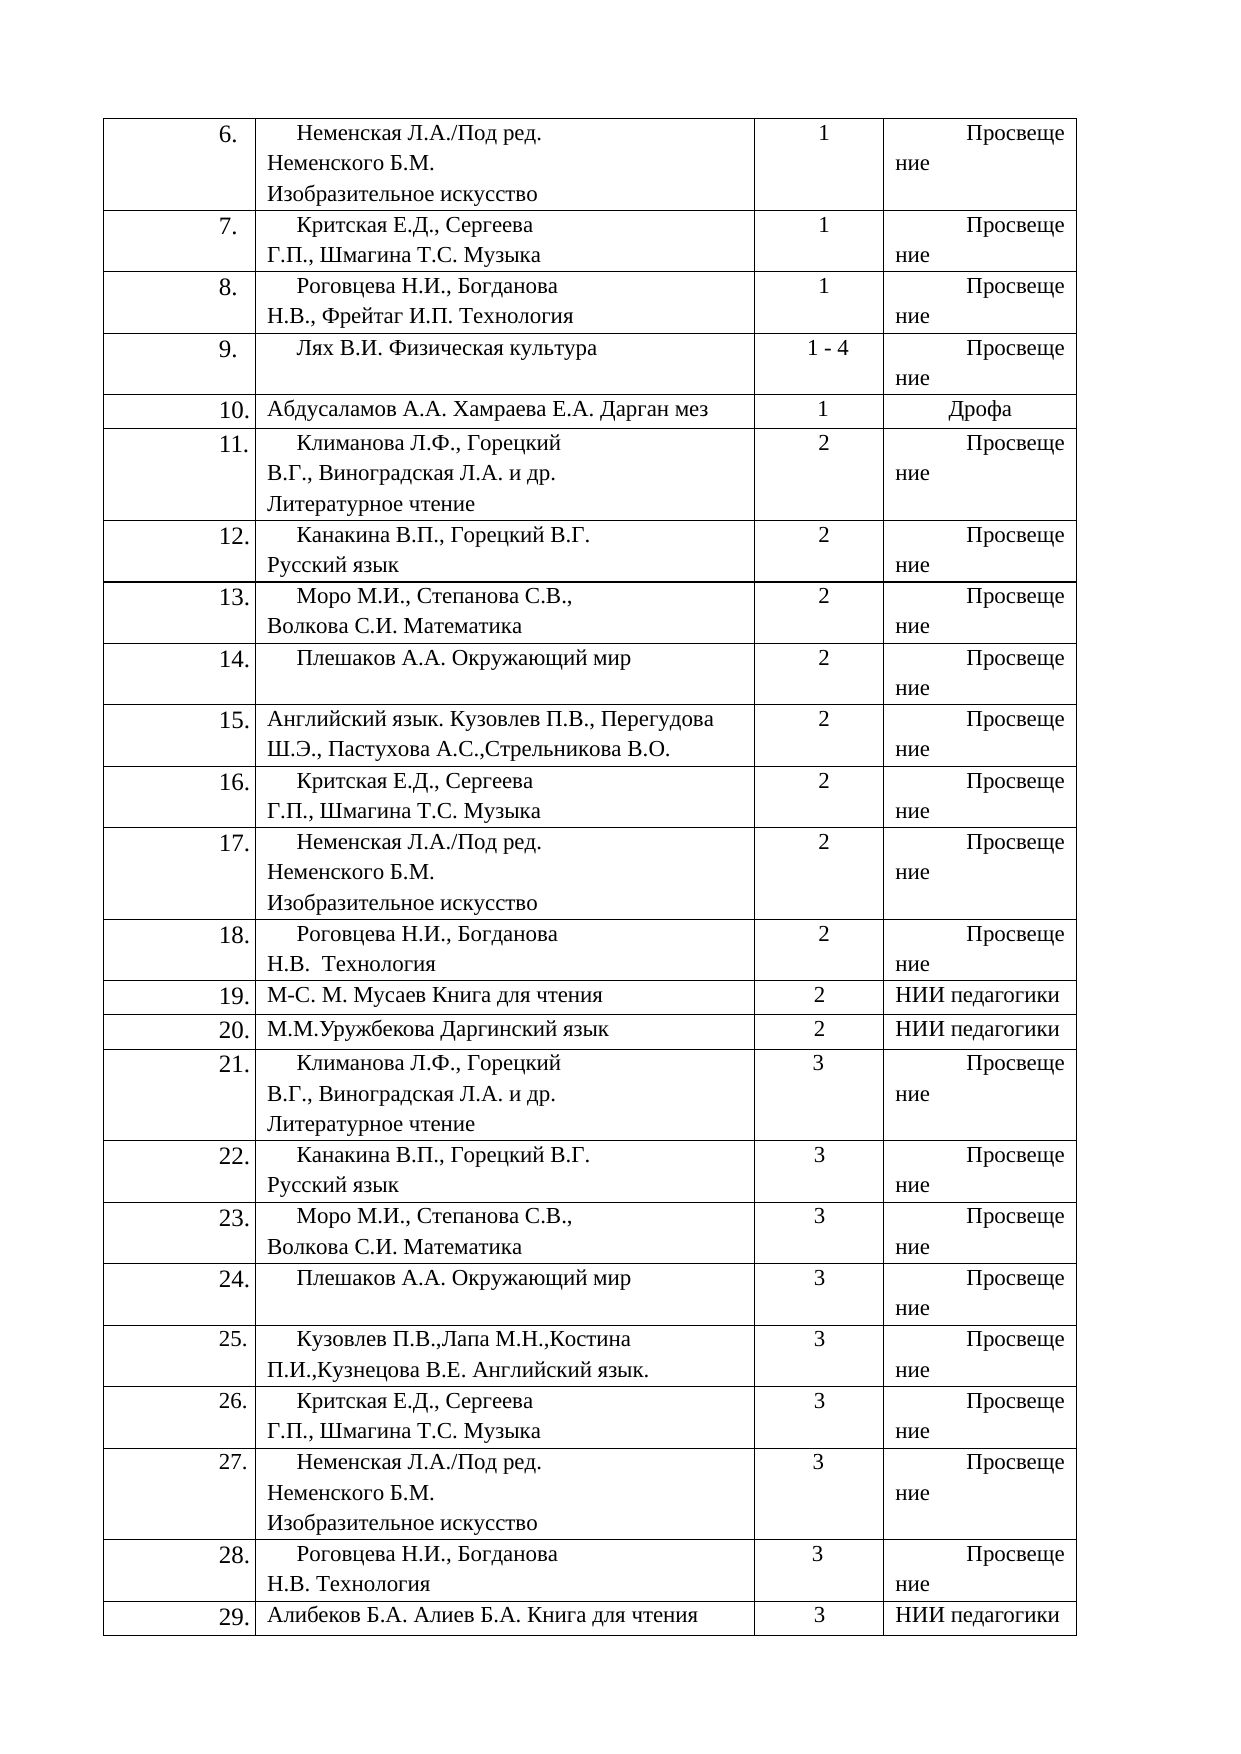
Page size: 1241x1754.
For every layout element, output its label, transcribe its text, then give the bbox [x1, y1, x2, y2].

table_cell [104, 1203, 255, 1263]
table_cell 2 [755, 920, 883, 980]
table_cell 3 [755, 1387, 883, 1447]
table_cell М.М.Уружбекова Даргинский язык [256, 1015, 754, 1048]
table_cell Неменская Л.А./Под ред. Неменского Б.М. Изобразительное искусство [256, 119, 754, 210]
table_cell [104, 981, 255, 1014]
table_cell 2 [755, 981, 883, 1014]
table_cell НИИ педагогики [884, 1015, 1076, 1048]
table_cell Алибеков Б.А. Алиев Б.А. Книга для чтения [256, 1602, 754, 1634]
table_cell [104, 334, 255, 394]
table_cell [104, 583, 255, 643]
table_cell 3 [755, 1141, 883, 1202]
table_cell Просвещение [884, 1387, 1076, 1447]
table_cell 2 [755, 429, 883, 520]
table_cell [104, 767, 255, 827]
table_cell [104, 1141, 255, 1202]
table_cell 1 - 4 [755, 334, 883, 394]
table_cell 2 [755, 521, 883, 581]
table_cell НИИ педагогики [884, 1602, 1076, 1634]
table_cell Просвещение [884, 211, 1076, 271]
table_cell [104, 395, 255, 428]
table_cell 2 [755, 583, 883, 643]
table_cell [104, 1050, 255, 1140]
table_cell Просвещение [884, 521, 1076, 581]
table_cell 1 [755, 119, 883, 210]
table_cell Канакина В.П., Горецкий В.Г. Русский язык [256, 521, 754, 581]
table_cell НИИ педагогики [884, 981, 1076, 1014]
table_cell Моро М.И., Степанова С.В., Волкова С.И. Математика [256, 1203, 754, 1263]
table_cell Просвещение [884, 1203, 1076, 1263]
table_cell [104, 644, 255, 704]
table_cell Климанова Л.Ф., Горецкий В.Г., Виноградская Л.А. и др. Литературное чтение [256, 429, 754, 520]
table_cell [104, 1326, 255, 1386]
table_cell 3 [755, 1449, 883, 1539]
table_cell [104, 1540, 255, 1601]
table_cell [104, 920, 255, 980]
table_cell М-С. М. Мусаев Книга для чтения [256, 981, 754, 1014]
table_cell 2 [755, 705, 883, 766]
table_cell Просвещение [884, 583, 1076, 643]
table_cell [104, 1015, 255, 1048]
table_cell Просвещение [884, 1326, 1076, 1386]
table_cell Просвещение [884, 767, 1076, 827]
table_cell Неменская Л.А./Под ред. Неменского Б.М. Изобразительное искусство [256, 828, 754, 919]
table_cell Просвещение [884, 1141, 1076, 1202]
table_cell Просвещение [884, 429, 1076, 520]
table_cell Просвещение [884, 119, 1076, 210]
table_cell Просвещение [884, 1449, 1076, 1539]
table_cell Просвещение [884, 705, 1076, 766]
table_cell Кузовлев П.В.,Лапа М.Н.,Костина П.И.,Кузнецова В.Е. Английский язык. [256, 1326, 754, 1386]
table_cell Просвещение [884, 1050, 1076, 1140]
table_cell 1 [755, 272, 883, 333]
table_cell Роговцева Н.И., Богданова Н.В. Технология [256, 1540, 754, 1601]
table_cell Абдусаламов А.А. Хамраева Е.А. Дарган мез [256, 395, 754, 428]
table_cell [104, 272, 255, 333]
table_cell 1 [755, 395, 883, 428]
table_cell [104, 1264, 255, 1324]
table_cell [104, 429, 255, 520]
table_cell [104, 119, 255, 210]
table_cell Просвещение [884, 1264, 1076, 1324]
table_cell Роговцева Н.И., Богданова Н.В., Фрейтаг И.П. Технология [256, 272, 754, 333]
table_cell Плешаков А.А. Окружающий мир [256, 1264, 754, 1324]
table_cell Просвещение [884, 828, 1076, 919]
table_cell Английский язык. Кузовлев П.В., Перегудова Ш.Э., Пастухова А.С.,Стрельникова В.О. [256, 705, 754, 766]
table_cell 2 [755, 1015, 883, 1048]
table_cell 2 [755, 644, 883, 704]
table_cell [104, 211, 255, 271]
table_cell 2 [755, 767, 883, 827]
table_cell Неменская Л.А./Под ред. Неменского Б.М. Изобразительное искусство [256, 1449, 754, 1539]
table_cell Просвещение [884, 1540, 1076, 1601]
table_cell 3 [755, 1602, 883, 1634]
table_cell Плешаков А.А. Окружающий мир [256, 644, 754, 704]
table_cell [104, 1602, 255, 1634]
table_cell 3 [755, 1540, 883, 1601]
table_cell Критская Е.Д., Сергеева Г.П., Шмагина Т.С. Музыка [256, 211, 754, 271]
table_cell 3 [755, 1203, 883, 1263]
table_cell Дрофа [884, 395, 1076, 428]
table_cell [104, 828, 255, 919]
table_cell [104, 705, 255, 766]
table_cell Просвещение [884, 334, 1076, 394]
table_cell Просвещение [884, 920, 1076, 980]
table_cell 2 [755, 828, 883, 919]
table_cell Критская Е.Д., Сергеева Г.П., Шмагина Т.С. Музыка [256, 767, 754, 827]
table_cell Просвещение [884, 644, 1076, 704]
table_cell Лях В.И. Физическая культура [256, 334, 754, 394]
table_cell Критская Е.Д., Сергеева Г.П., Шмагина Т.С. Музыка [256, 1387, 754, 1447]
table_cell 3 [755, 1264, 883, 1324]
table_cell Канакина В.П., Горецкий В.Г. Русский язык [256, 1141, 754, 1202]
table_cell Роговцева Н.И., Богданова Н.В. Технология [256, 920, 754, 980]
table_cell [104, 521, 255, 581]
table_cell Просвещение [884, 272, 1076, 333]
table_cell 1 [755, 211, 883, 271]
table_cell [104, 1387, 255, 1447]
table_cell Климанова Л.Ф., Горецкий В.Г., Виноградская Л.А. и др. Литературное чтение [256, 1050, 754, 1140]
table_cell [104, 1449, 255, 1539]
table_cell 3 [755, 1326, 883, 1386]
table_cell Моро М.И., Степанова С.В., Волкова С.И. Математика [256, 583, 754, 643]
table_cell 3 [755, 1050, 883, 1140]
